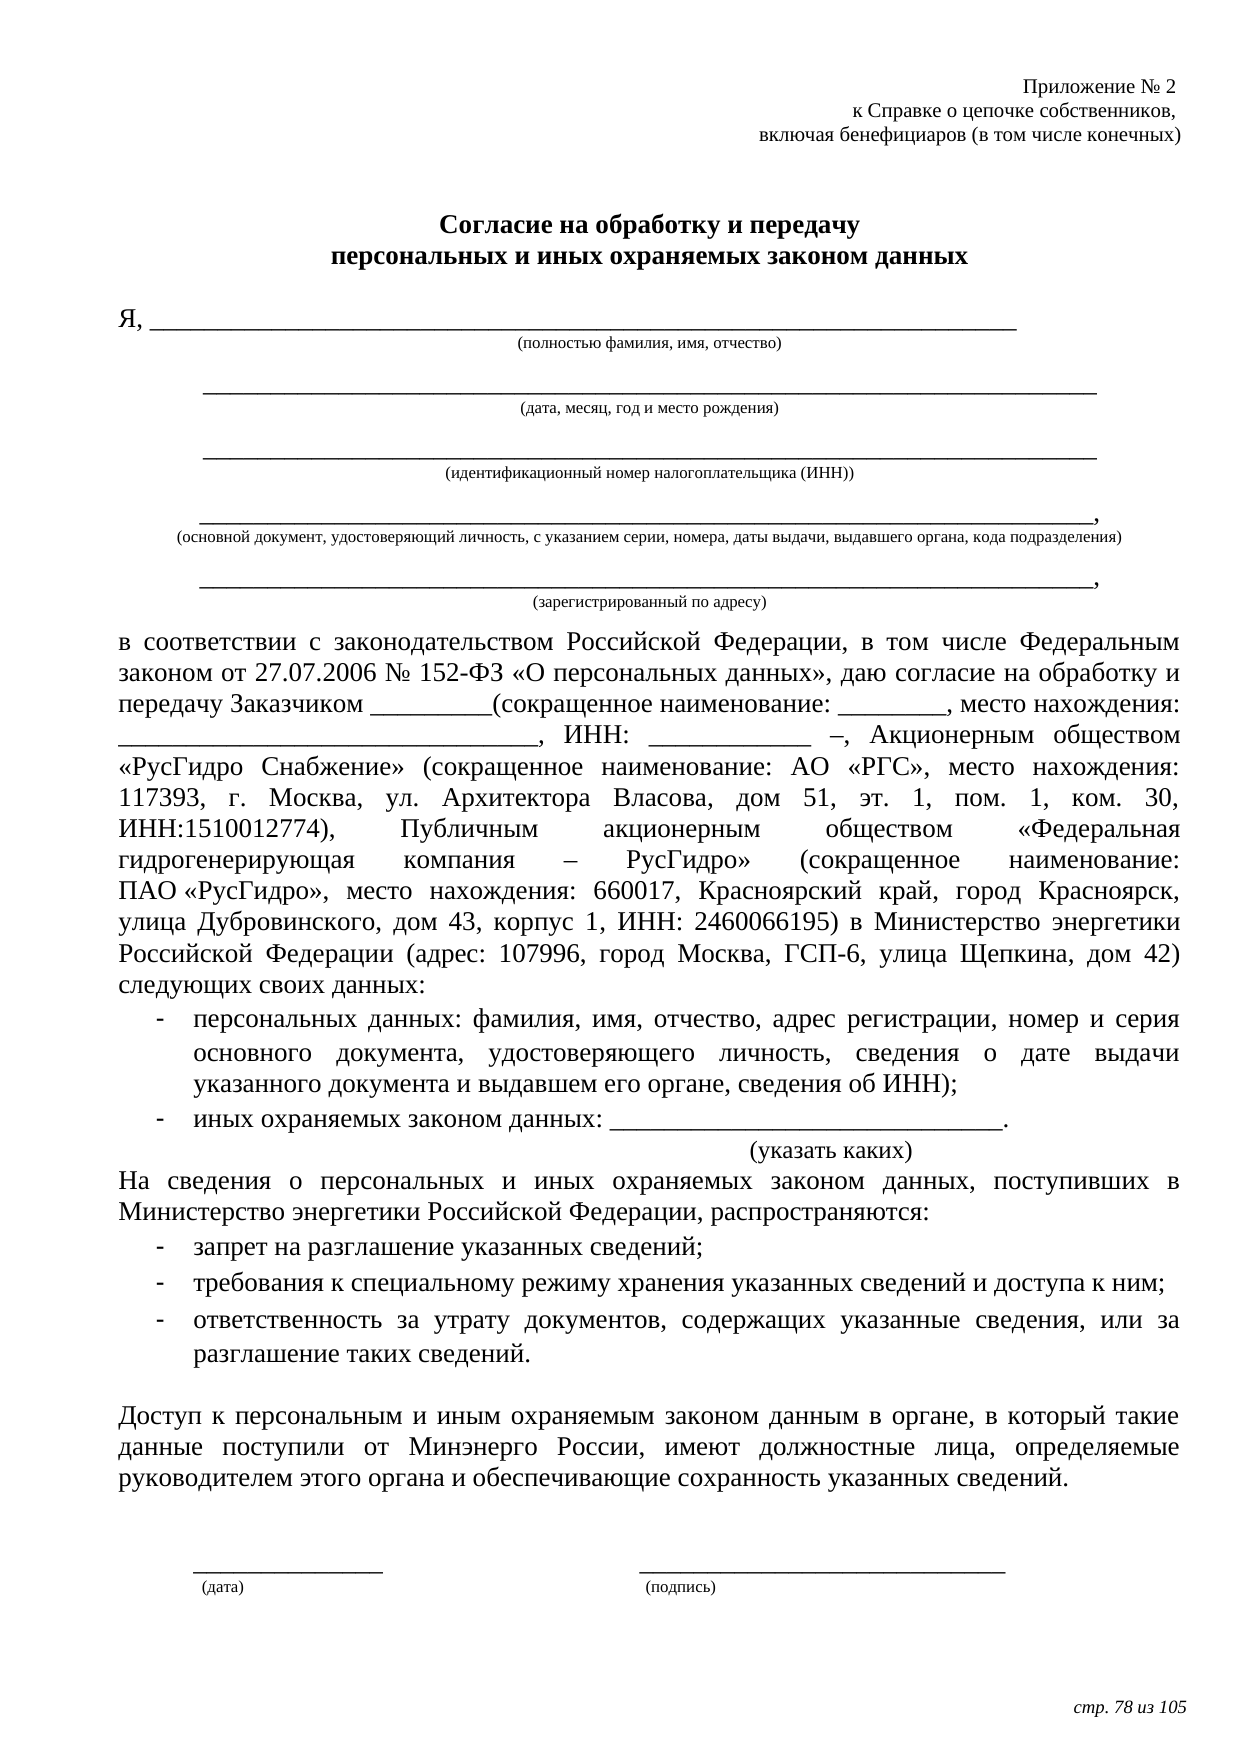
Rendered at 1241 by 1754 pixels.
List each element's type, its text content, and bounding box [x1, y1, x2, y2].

text (основной документ, удостоверяющий личность, с указанием серии, номера, даты выдачи, выдавшего органа, кода подразделения) [118, 527, 1181, 561]
text __________________________________________________________________ [118, 366, 1181, 398]
text в соответствии с законодательством Российской Федерации, в том числе Федеральным законом от 27.07.2006 № 152-ФЗ «О персональных данных», даю согласие на обработку и передачу Заказчиком _________(сокращенное наименование: ________, место нахождения: _______________________________, ИНН: ____________ –, Акционерным обществом «РусГидро Снабжение» (сокращенное наименование: АО «РГС», место нахождения: 117393, г. Москва, ул. Архитектора Власова, дом 51, эт. 1, пом. 1, ком. 30, ИНН:1510012774), Публичным акционерным обществом «Федеральная гидрогенерирующая компания – РусГидро» (сокращенное наименование: ПАО «РусГидро», место нахождения: 660017, Красноярский край, город Красноярск, улица Дубровинского, дом 43, корпус 1, ИНН: 2460066195) в Министерство энергетики Российской Федерации (адрес: 107996, город Москва, ГСП-6, улица Щепкина, дом 42) следующих своих данных: [118, 625, 1181, 999]
list персональных данных: фамилия, имя, отчество, адрес регистрации, номер и серия основного документа, удостоверяющего личность, сведения о дате выдачи указанного документа и выдавшем его органе, сведения об ИНН); [156, 999, 1181, 1098]
text Согласие на обработку и передачу персональных и иных охраняемых законом данных [118, 208, 1181, 271]
text (идентификационный номер налогоплательщика (ИНН)) [118, 462, 1181, 496]
text (указать каких) [118, 1135, 1181, 1164]
list требования к специальному режиму хранения указанных сведений и доступа к ним; [156, 1263, 1181, 1300]
list запрет на разглашение указанных сведений; [156, 1226, 1181, 1263]
text __________________________________________________________________ [118, 431, 1181, 462]
text (дата, месяц, год и место рождения) [118, 398, 1181, 431]
text (зарегистрированный по адресу) [118, 592, 1181, 625]
text __________________________________________________________________, [118, 561, 1181, 592]
text Доступ к персональным и иным охраняемым законом данным в органе, в который такие данные поступили от Минэнерго России, имеют должностные лица, определяемые руководителем этого органа и обеспечивающие сохранность указанных сведений. [118, 1399, 1181, 1492]
text __________________________________________________________________, [118, 496, 1181, 527]
text Приложение № 2 к Справке о цепочке собственников, включая бенефициаров (в том числе конечных) [118, 74, 1181, 146]
text (дата) (подпись) [134, 1576, 1181, 1610]
text На сведения о персональных и иных охраняемых законом данных, поступивших в Министерство энергетики Российской Федерации, распространяются: [118, 1164, 1181, 1226]
text (полностью фамилия, имя, отчество) [118, 333, 1181, 366]
list иных охраняемых законом данных: _____________________________. [156, 1098, 1181, 1135]
text ______________ ___________________________ [193, 1545, 1181, 1576]
list ответственность за утрату документов, содержащих указанные сведения, или за разглашение таких сведений. [156, 1300, 1181, 1368]
text Я, ________________________________________________________________ [118, 302, 1181, 333]
